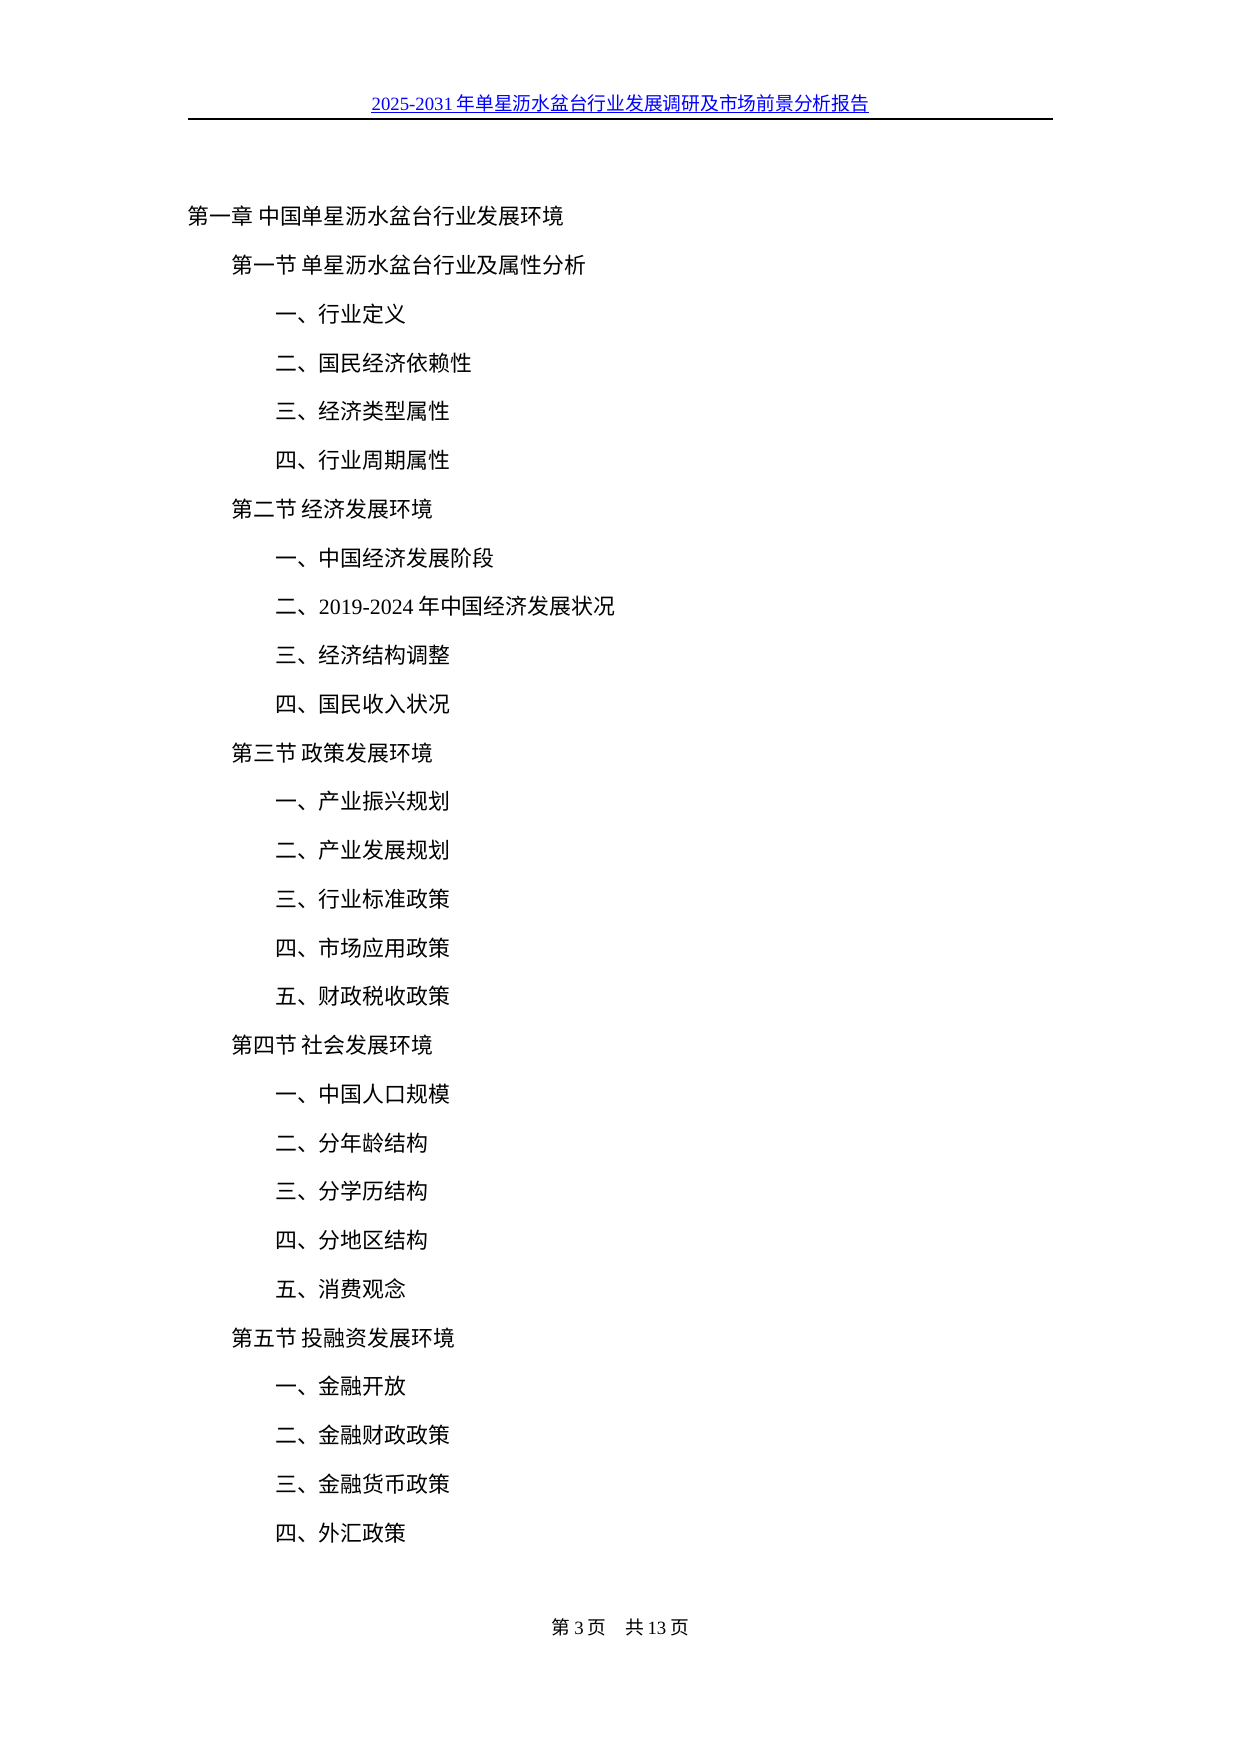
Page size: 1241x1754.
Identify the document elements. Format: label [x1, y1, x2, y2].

text [187, 150, 1053, 1548]
